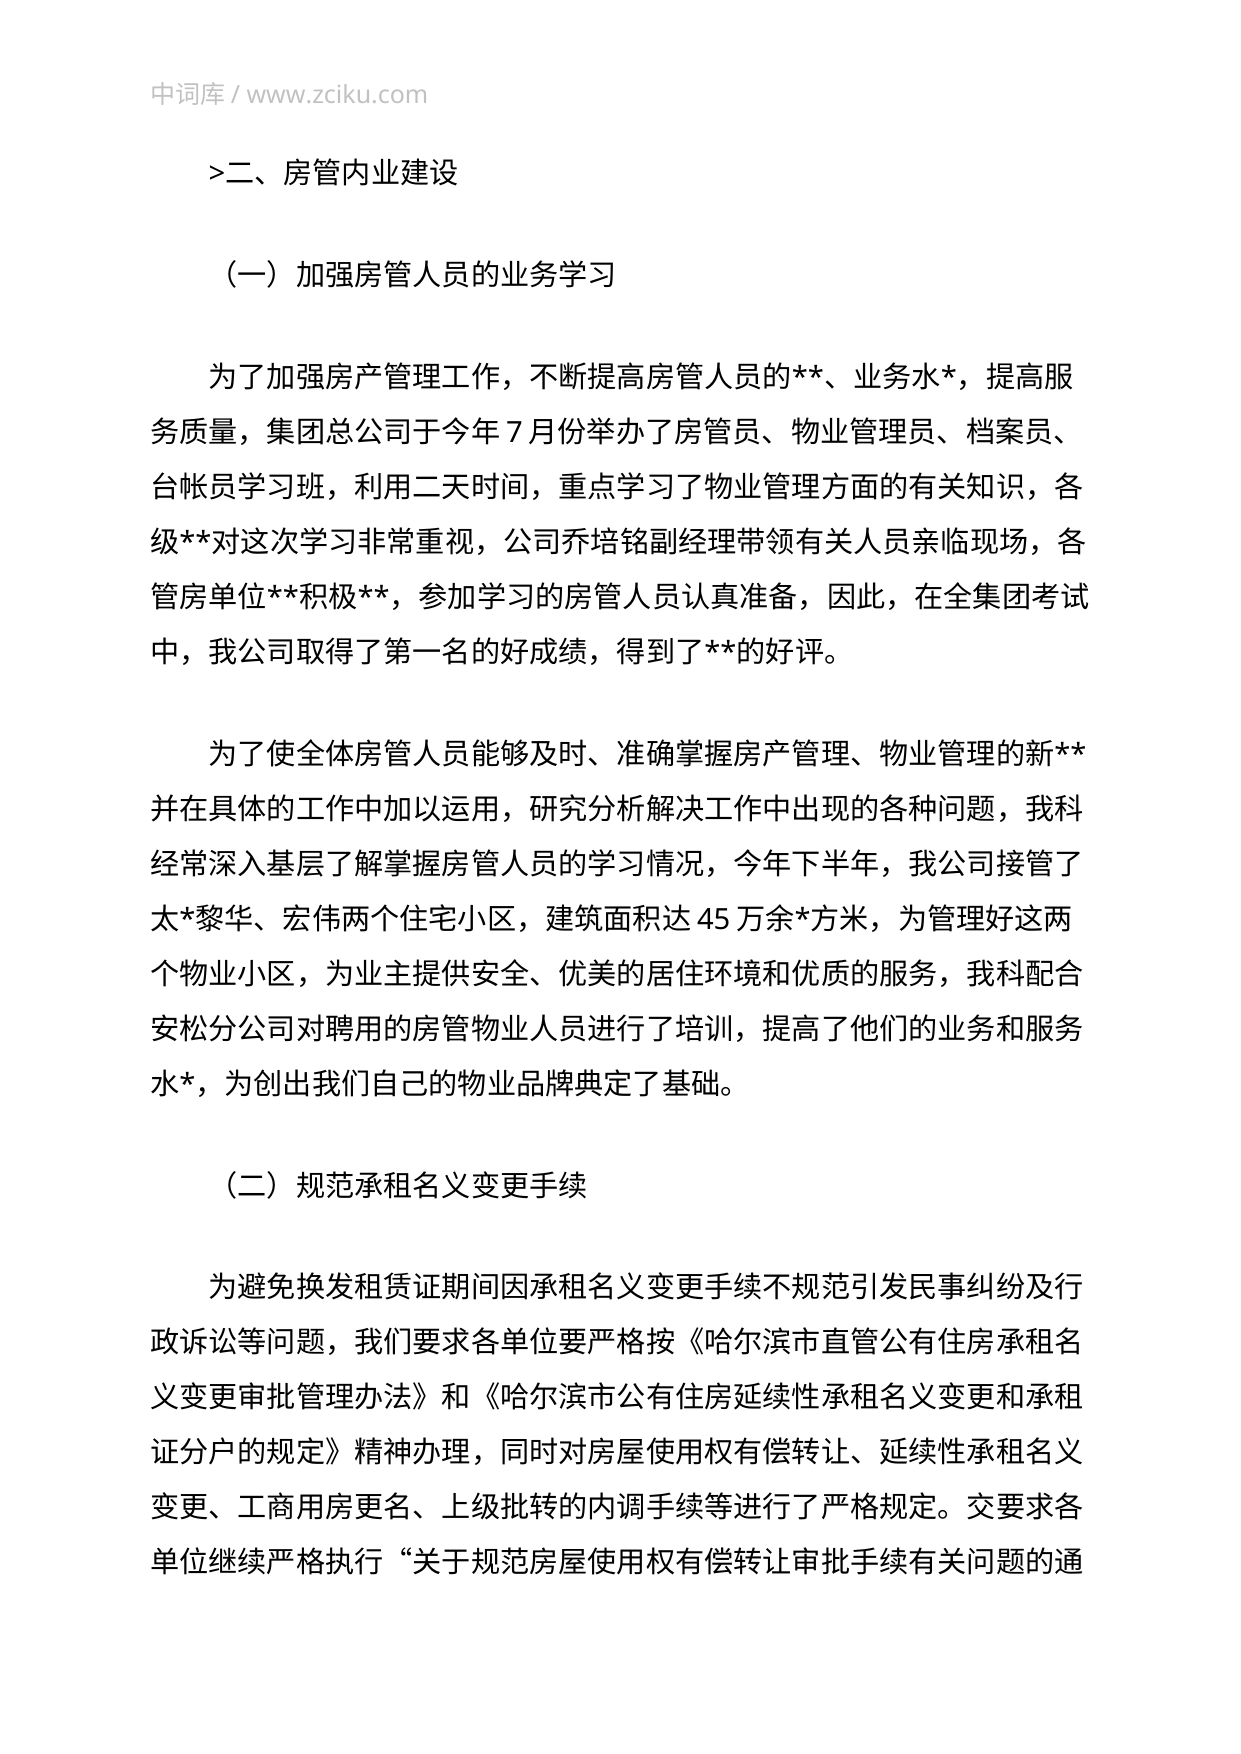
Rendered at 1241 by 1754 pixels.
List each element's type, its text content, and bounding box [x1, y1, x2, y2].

text 为了加强房产管理工作，不断提高房管人员的**、业务水*，提高服务质量，集团总公司于今年7月份举办了房管员、物业管理员、档案员、台帐员学习班，利用二天时间，重点学习了物业管理方面的有关知识，各级**对这次学习非常重视，公司乔培铭副经理带领有关人员亲临现场，各管房单位**积极**，参加学习的房管人员认真准备，因此，在全集团考试中，我公司取得了第一名的好成绩，得到了**的好评。 [150, 354, 1090, 671]
text （二）规范承租名义变更手续 [150, 1162, 1090, 1204]
text 为了使全体房管人员能够及时、准确掌握房产管理、物业管理的新**并在具体的工作中加以运用，研究分析解决工作中出现的各种问题，我科经常深入基层了解掌握房管人员的学习情况，今年下半年，我公司接管了太*黎华、宏伟两个住宅小区，建筑面积达45万余*方米，为管理好这两个物业小区，为业主提供安全、优美的居住环境和优质的服务，我科配合安松分公司对聘用的房管物业人员进行了培训，提高了他们的业务和服务水*，为创出我们自己的物业品牌典定了基础。 [150, 731, 1090, 1103]
text >二、房管内业建设 [150, 150, 1090, 192]
text （一）加强房管人员的业务学习 [150, 252, 1090, 294]
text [150, 1264, 1090, 1581]
